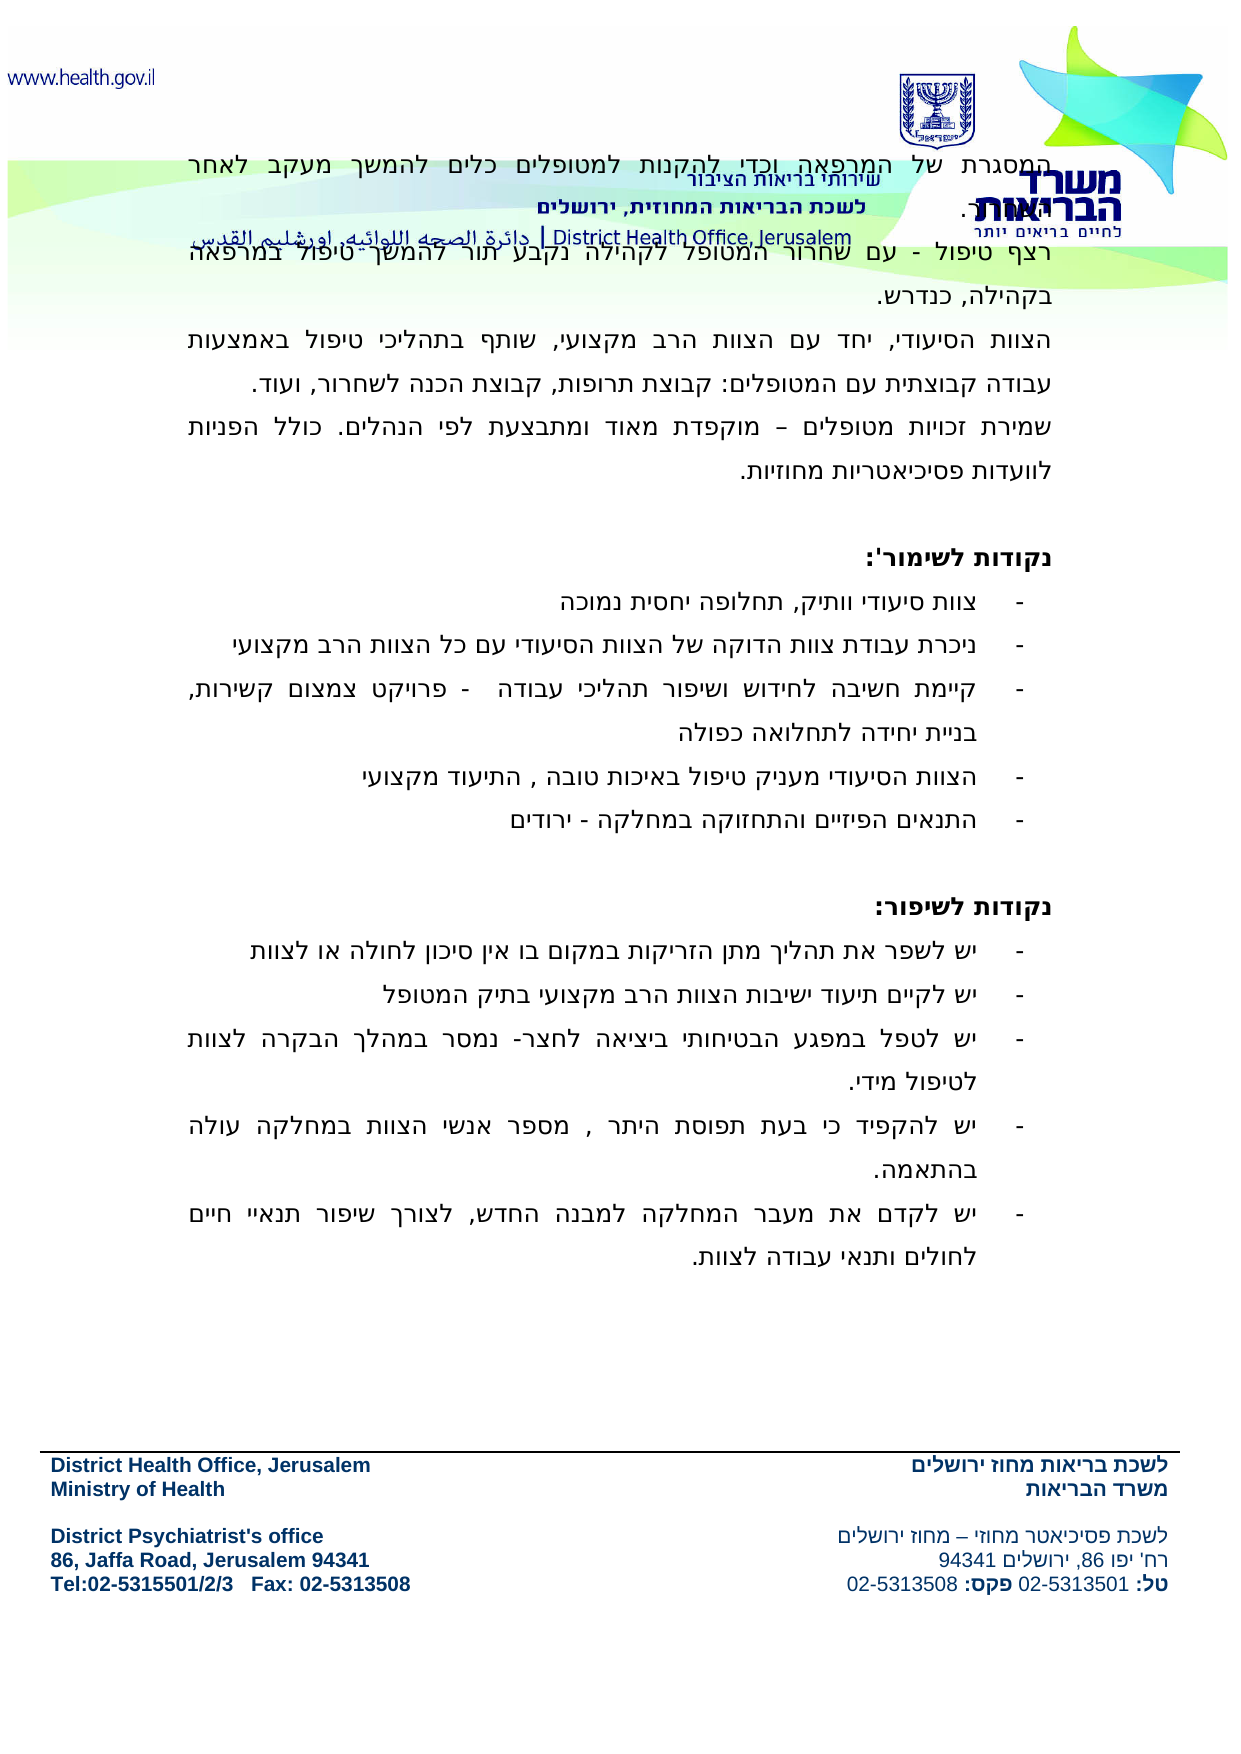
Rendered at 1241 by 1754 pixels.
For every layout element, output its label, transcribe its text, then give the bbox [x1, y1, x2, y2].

list יש לטפל במפגע הבטיחותי ביציאה לחצר- נמסר במהלך הבקרה לצוות לטיפול מידי. [187, 1024, 1015, 1097]
text רצף טיפול - עם שחרור המטופל לקהילה נקבע תור להמשך טיפול במרפאה בקהילה, כנדרש. [187, 237, 1053, 310]
list קיימת חשיבה לחידוש ושיפור תהליכי עבודה - פרויקט צמצום קשירות, בניית יחידה לתחלואה כפולה [187, 674, 1015, 747]
list הצוות הסיעודי מעניק טיפול באיכות טובה , התיעוד מקצועי [187, 762, 1015, 791]
picture [7, 26, 1228, 350]
list יש לקיים תיעוד ישיבות הצוות הרב מקצועי בתיק המטופל [187, 980, 1015, 1009]
list צוות סיעודי וותיק, תחלופה יחסית נמוכה [187, 587, 1015, 616]
list יש להקפיד כי בעת תפוסת היתר , מספר אנשי הצוות במחלקה עולה בהתאמה. [187, 1111, 1015, 1184]
list ניכרת עבודת צוות הדוקה של הצוות הסיעודי עם כל הצוות הרב מקצועי [187, 631, 1015, 660]
text שמירת זכויות מטופלים – מוקפדת מאוד ומתבצעת לפי הנהלים. כולל הפניות לוועדות פסיכיאטריות מחוזיות. [187, 412, 1053, 485]
text הצוות הסיעודי, יחד עם הצוות הרב מקצועי, שותף בתהליכי טיפול באמצעות עבודה קבוצתית עם המטופלים: קבוצת תרופות, קבוצת הכנה לשחרור, ועוד. [187, 325, 1053, 398]
list יש לשפר את תהליך מתן הזריקות במקום בו אין סיכון לחולה או לצוות [187, 936, 1015, 965]
list יש לקדם את מעבר המחלקה למבנה החדש, לצורך שיפור תנאיי חיים לחולים ותנאי עבודה לצוות. [187, 1199, 1015, 1272]
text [187, 150, 1053, 223]
text נקודות לשימור': [187, 543, 1053, 572]
list התנאים הפיזיים והתחזוקה במחלקה - ירודים [187, 806, 1015, 835]
text נקודות לשיפור: [187, 892, 1053, 922]
